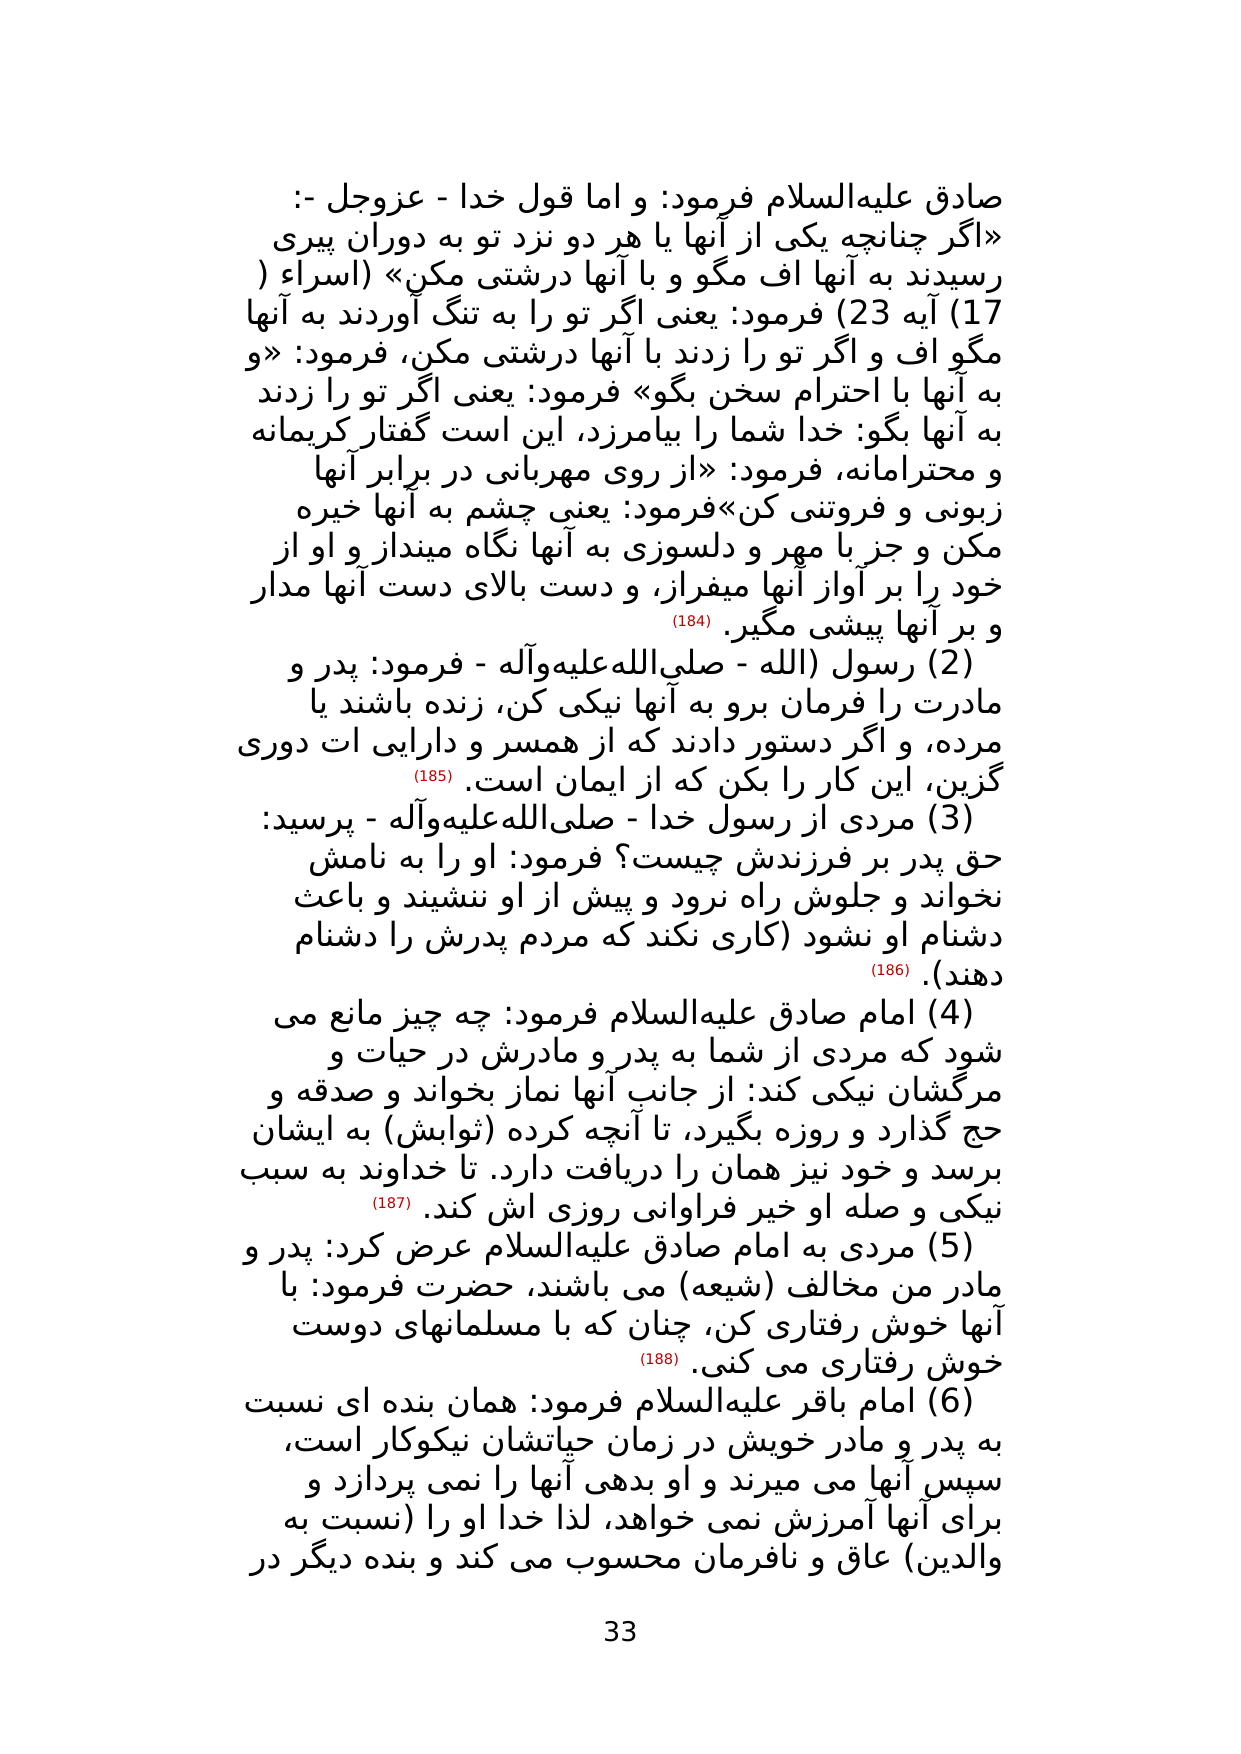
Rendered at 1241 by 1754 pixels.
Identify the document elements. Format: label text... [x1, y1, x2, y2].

text (3) مردى از رسول خدا - صلى‌الله‌عليه‌وآله - پرسيد: حق پدر بر فرزندش چيست؟ فرمود: او را به نامش نخواند و جلوش راه نرود و پيش از او ننشيند و باعث دشنام او نشود (كارى نكند كه مردم پدرش را دشنام دهند). (186) [236, 799, 1004, 993]
text (5) مردى به امام صادق عليه‌السلام عرض كرد: پدر و مادر من مخالف (شيعه) مى باشند، حضرت فرمود: با آنها خوش رفتارى كن، چنان كه با مسلمانهاى دوست خوش رفتارى مى كنى. (188) [236, 1226, 1004, 1382]
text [236, 177, 1004, 643]
text (4) امام صادق عليه‌السلام فرمود: چه چيز مانع مى شود كه مردى از شما به پدر و مادرش در حيات و مرگشان نيكى كند: از جانب آنها نماز بخواند و صدقه و حج گذارد و روزه بگيرد، تا آنچه كرده (ثوابش) به ايشان برسد و خود نيز همان را دريافت دارد. تا خداوند به سبب نيكى و صله او خير فراوانى روزى اش كند. (187) [236, 993, 1004, 1226]
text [236, 1382, 1004, 1576]
text (2) رسول (الله - صلى‌الله‌عليه‌وآله - فرمود: پدر و مادرت را فرمان برو به آنها نيكى كن، زنده باشند يا مرده، و اگر دستور دادند كه از همسر و دارايى ات دورى گزين، اين كار را بكن كه از ايمان است. (185) [236, 643, 1004, 799]
